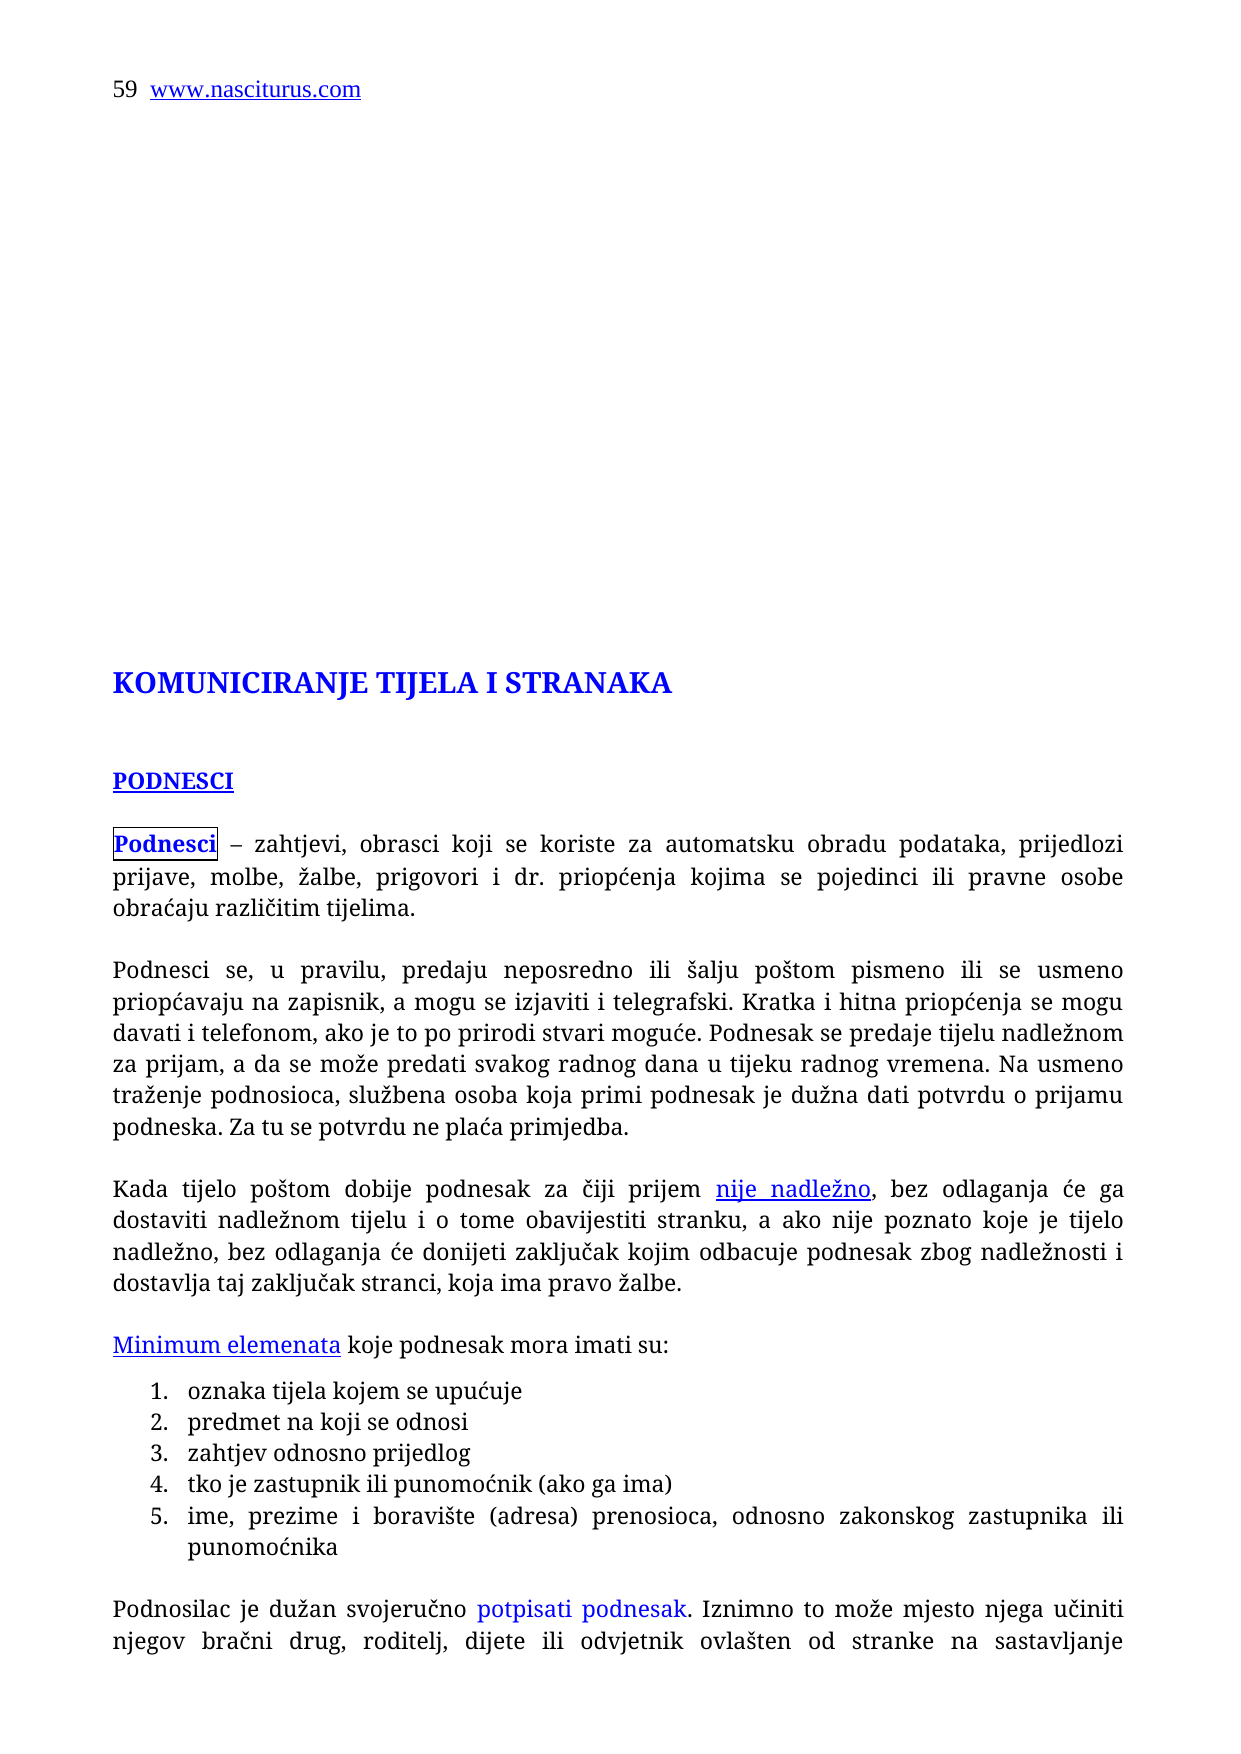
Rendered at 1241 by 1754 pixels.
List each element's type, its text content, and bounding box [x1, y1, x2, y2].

text PODNESCI [112, 765, 1125, 796]
list zahtjev odnosno prijedlog [150, 1437, 1125, 1468]
list ime, prezime i boravište (adresa) prenosioca, odnosno zakonskog zastupnika ili punomoćnika [150, 1500, 1125, 1562]
text Podnesci se, u pravilu, predaju neposredno ili šalju poštom pismeno ili se usmeno priopćavaju na zapisnik, a mogu se izjaviti i telegrafski. Kratka i hitna priopćenja se mogu davati i telefonom, ako je to po prirodi stvari moguće. Podnesak se predaje tijelu nadležnom za prijam, a da se može predati svakog radnog dana u tijeku radnog vremena. Na usmeno traženje podnosioca, službena osoba koja primi podnesak je dužna dati potvrdu o prijamu podneska. Za tu se potvrdu ne plaća primjedba. [112, 954, 1125, 1142]
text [112, 1593, 1125, 1656]
text Podnesci – zahtjevi, obrasci koji se koriste za automatsku obradu podataka, prijedlozi prijave, molbe, žalbe, prigovori i dr. priopćenja kojima se pojedinci ili pravne osobe obraćaju različitim tijelima. [112, 827, 1125, 923]
text Minimum elemenata koje podnesak mora imati su: [112, 1329, 1125, 1361]
text Kada tijelo poštom dobije podnesak za čiji prijem nije nadležno, bez odlaganja će ga dostaviti nadležnom tijelu i o tome obavijestiti stranku, a ako nije poznato koje je tijelo nadležno, bez odlaganja će donijeti zaključak kojim odbacuje podnesak zbog nadležnosti i dostavlja taj zaključak stranci, koja ima pravo žalbe. [112, 1173, 1125, 1298]
list tko je zastupnik ili punomoćnik (ako ga ima) [150, 1468, 1125, 1500]
text KOMUNICIRANJE TIJELA I STRANAKA [112, 662, 1125, 702]
list predmet na koji se odnosi [150, 1406, 1125, 1437]
list oznaka tijela kojem se upućuje [150, 1375, 1125, 1406]
